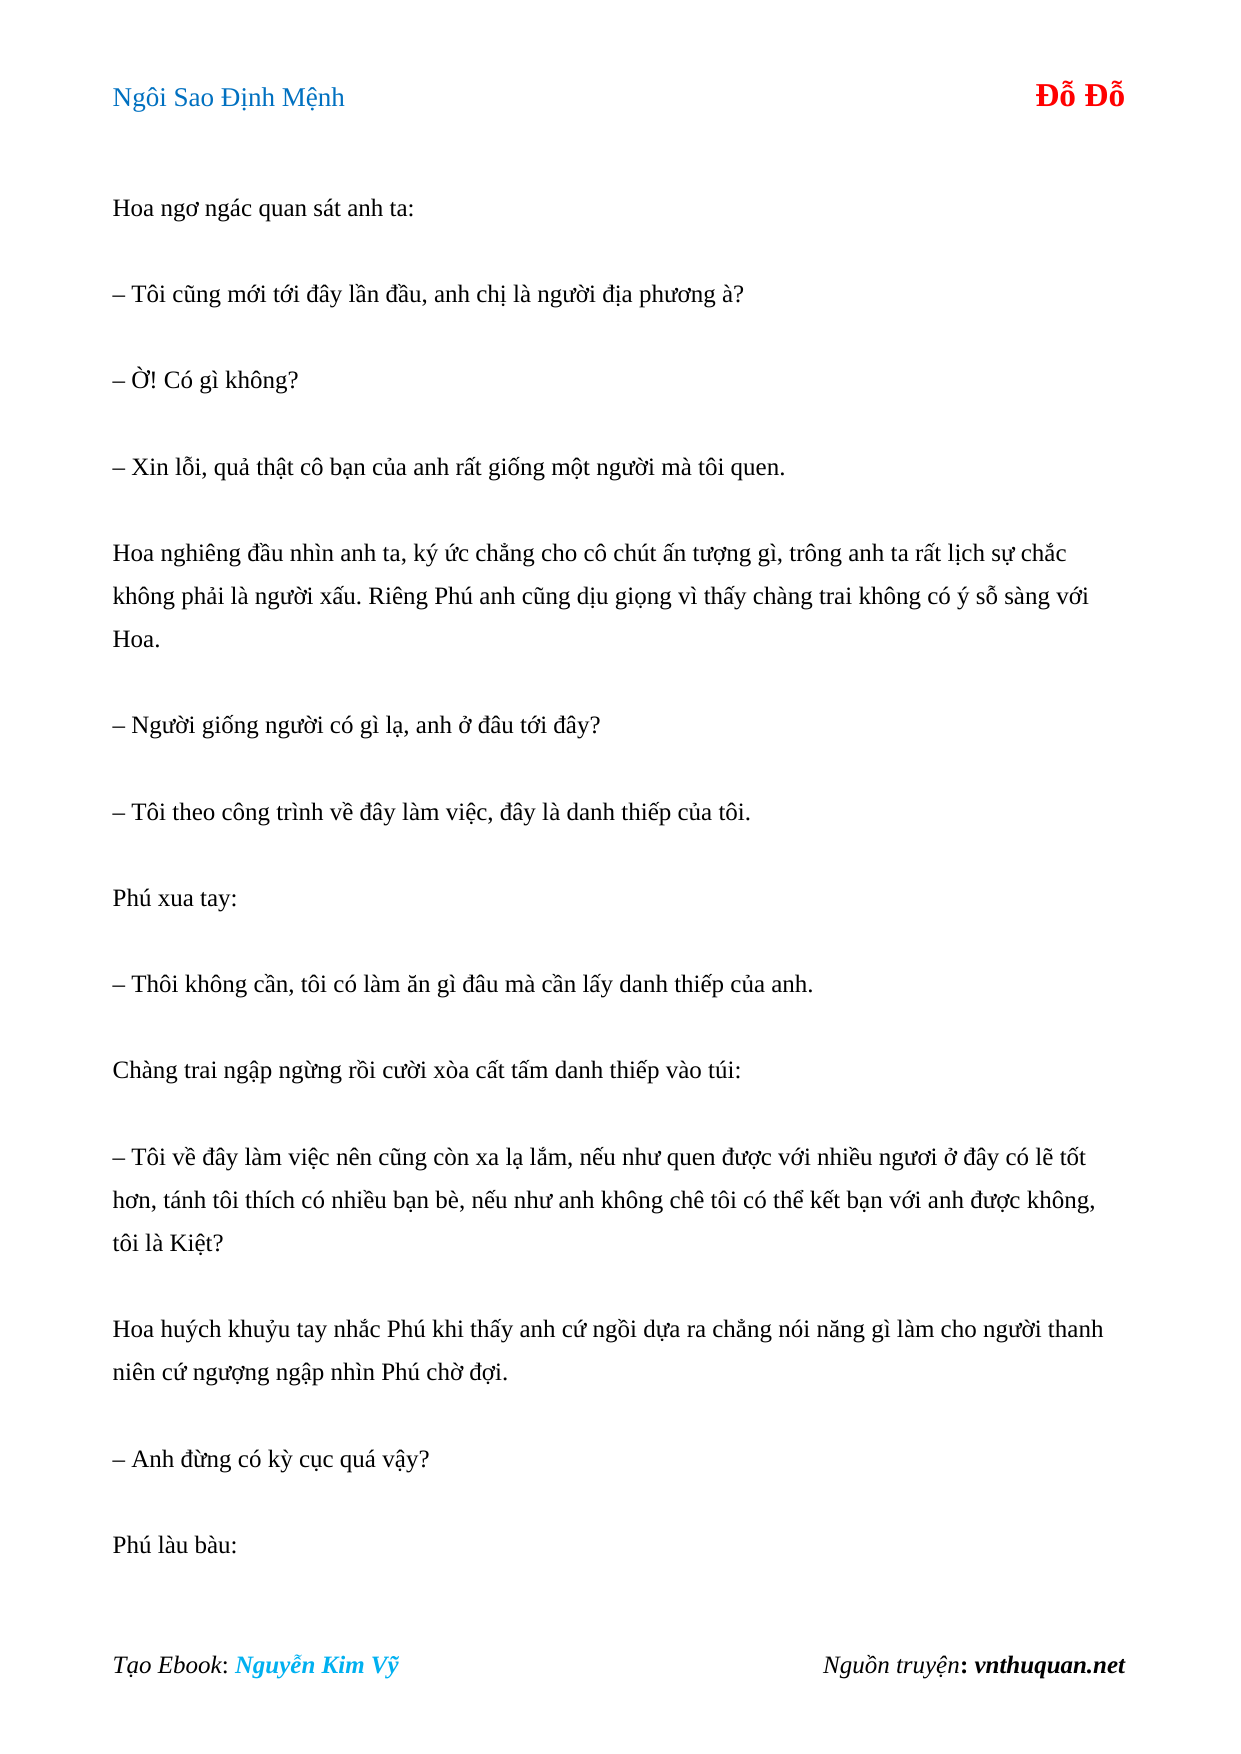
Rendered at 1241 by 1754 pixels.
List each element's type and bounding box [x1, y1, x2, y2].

text [112, 150, 1128, 1602]
